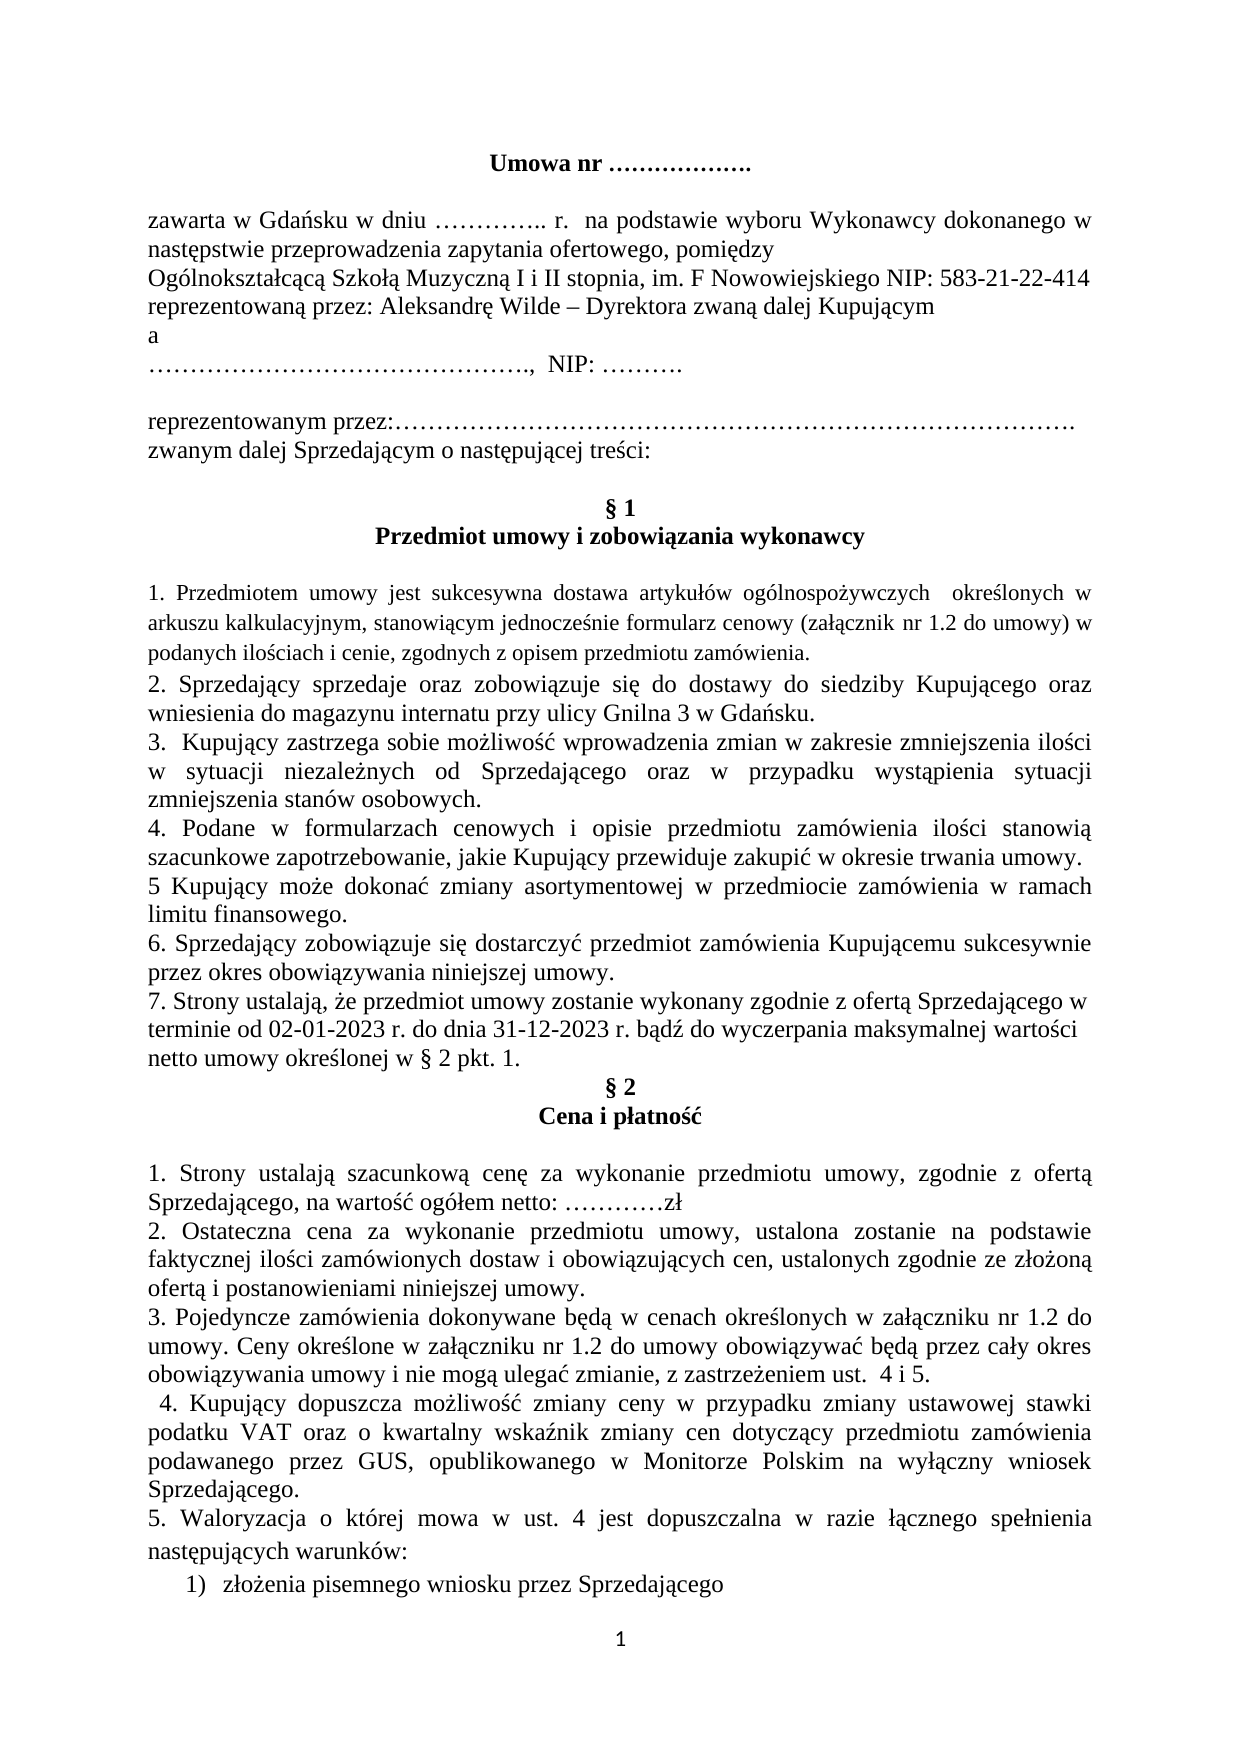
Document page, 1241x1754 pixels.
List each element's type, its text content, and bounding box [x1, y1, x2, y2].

text § 2 [148, 1072, 1093, 1101]
text 2. Ostateczna cena za wykonanie przedmiotu umowy, ustalona zostanie na podstawie faktycznej ilości zamówionych dostaw i obowiązujących cen, ustalonych zgodnie ze złożoną ofertą i postanowieniami niniejszej umowy. [148, 1216, 1093, 1302]
text Cena i płatność [148, 1101, 1093, 1129]
text reprezentowanym przez:………………………………………………………………………. [148, 406, 1093, 435]
text Przedmiot umowy i zobowiązania wykonawcy [148, 521, 1093, 550]
text ………………………………………., NIP: ………. [148, 349, 1093, 378]
text 3. Pojedyncze zamówienia dokonywane będą w cenach określonych w załączniku nr 1.2 do umowy. Ceny określone w załączniku nr 1.2 do umowy obowiązywać będą przez cały okres obowiązywania umowy i nie mogą ulegać zmianie, z zastrzeżeniem ust. 4 i 5. [148, 1302, 1093, 1388]
text 4. Podane w formularzach cenowych i opisie przedmiotu zamówienia ilości stanowią szacunkowe zapotrzebowanie, jakie Kupujący przewiduje zakupić w okresie trwania umowy. [148, 813, 1093, 871]
text zawarta w Gdańsku w dniu ………….. r. na podstawie wyboru Wykonawcy dokonanego w następstwie przeprowadzenia zapytania ofertowego, pomiędzy [148, 205, 1093, 263]
text Umowa nr ………………. [148, 148, 1093, 176]
text 5. Waloryzacja o której mowa w ust. 4 jest dopuszczalna w razie łącznego spełnienia następujących warunków: [148, 1503, 1093, 1565]
text 4. Kupujący dopuszcza możliwość zmiany ceny w przypadku zmiany ustawowej stawki podatku VAT oraz o kwartalny wskaźnik zmiany cen dotyczący przedmiotu zamówienia podawanego przez GUS, opublikowanego w Monitorze Polskim na wyłączny wniosek Sprzedającego. [148, 1388, 1093, 1503]
text a [148, 320, 1093, 349]
text 1. Strony ustalają szacunkową cenę za wykonanie przedmiotu umowy, zgodnie z ofertą Sprzedającego, na wartość ogółem netto: …………zł [148, 1158, 1093, 1216]
text 7. Strony ustalają, że przedmiot umowy zostanie wykonany zgodnie z ofertą Sprzedającego w terminie od 02-01-2023 r. do dnia 31-12-2023 r. bądź do wyczerpania maksymalnej wartości netto umowy określonej w § 2 pkt. 1. [148, 986, 1093, 1072]
text 1. Przedmiotem umowy jest sukcesywna dostawa artykułów ogólnospożywczych określonych w arkuszu kalkulacyjnym, stanowiącym jednocześnie formularz cenowy (załącznik nr 1.2 do umowy) w podanych ilościach i cenie, zgodnych z opisem przedmiotu zamówienia. [148, 579, 1093, 666]
text 2. Sprzedający sprzedaje oraz zobowiązuje się do dostawy do siedziby Kupującego oraz wniesienia do magazynu internatu przy ulicy Gnilna 3 w Gdańsku. [148, 669, 1093, 727]
text zwanym dalej Sprzedającym o następującej treści: [148, 435, 1093, 464]
text 3. Kupujący zastrzega sobie możliwość wprowadzenia zmian w zakresie zmniejszenia ilości w sytuacji niezależnych od Sprzedającego oraz w przypadku wystąpienia sytuacji zmniejszenia stanów osobowych. [148, 727, 1093, 813]
text reprezentowaną przez: Aleksandrę Wilde – Dyrektora zwaną dalej Kupującym [148, 291, 1093, 320]
text 5 Kupujący może dokonać zmiany asortymentowej w przedmiocie zamówienia w ramach limitu finansowego. [148, 871, 1093, 928]
text § 1 [148, 493, 1093, 521]
text 6. Sprzedający zobowiązuje się dostarczyć przedmiot zamówienia Kupującemu sukcesywnie przez okres obowiązywania niniejszej umowy. [148, 928, 1093, 986]
list złożenia pisemnego wniosku przez Sprzedającego [185, 1569, 1093, 1598]
text Ogólnokształcącą Szkołą Muzyczną I i II stopnia, im. F Nowowiejskiego NIP: 583-21-22-414 [148, 263, 1093, 291]
